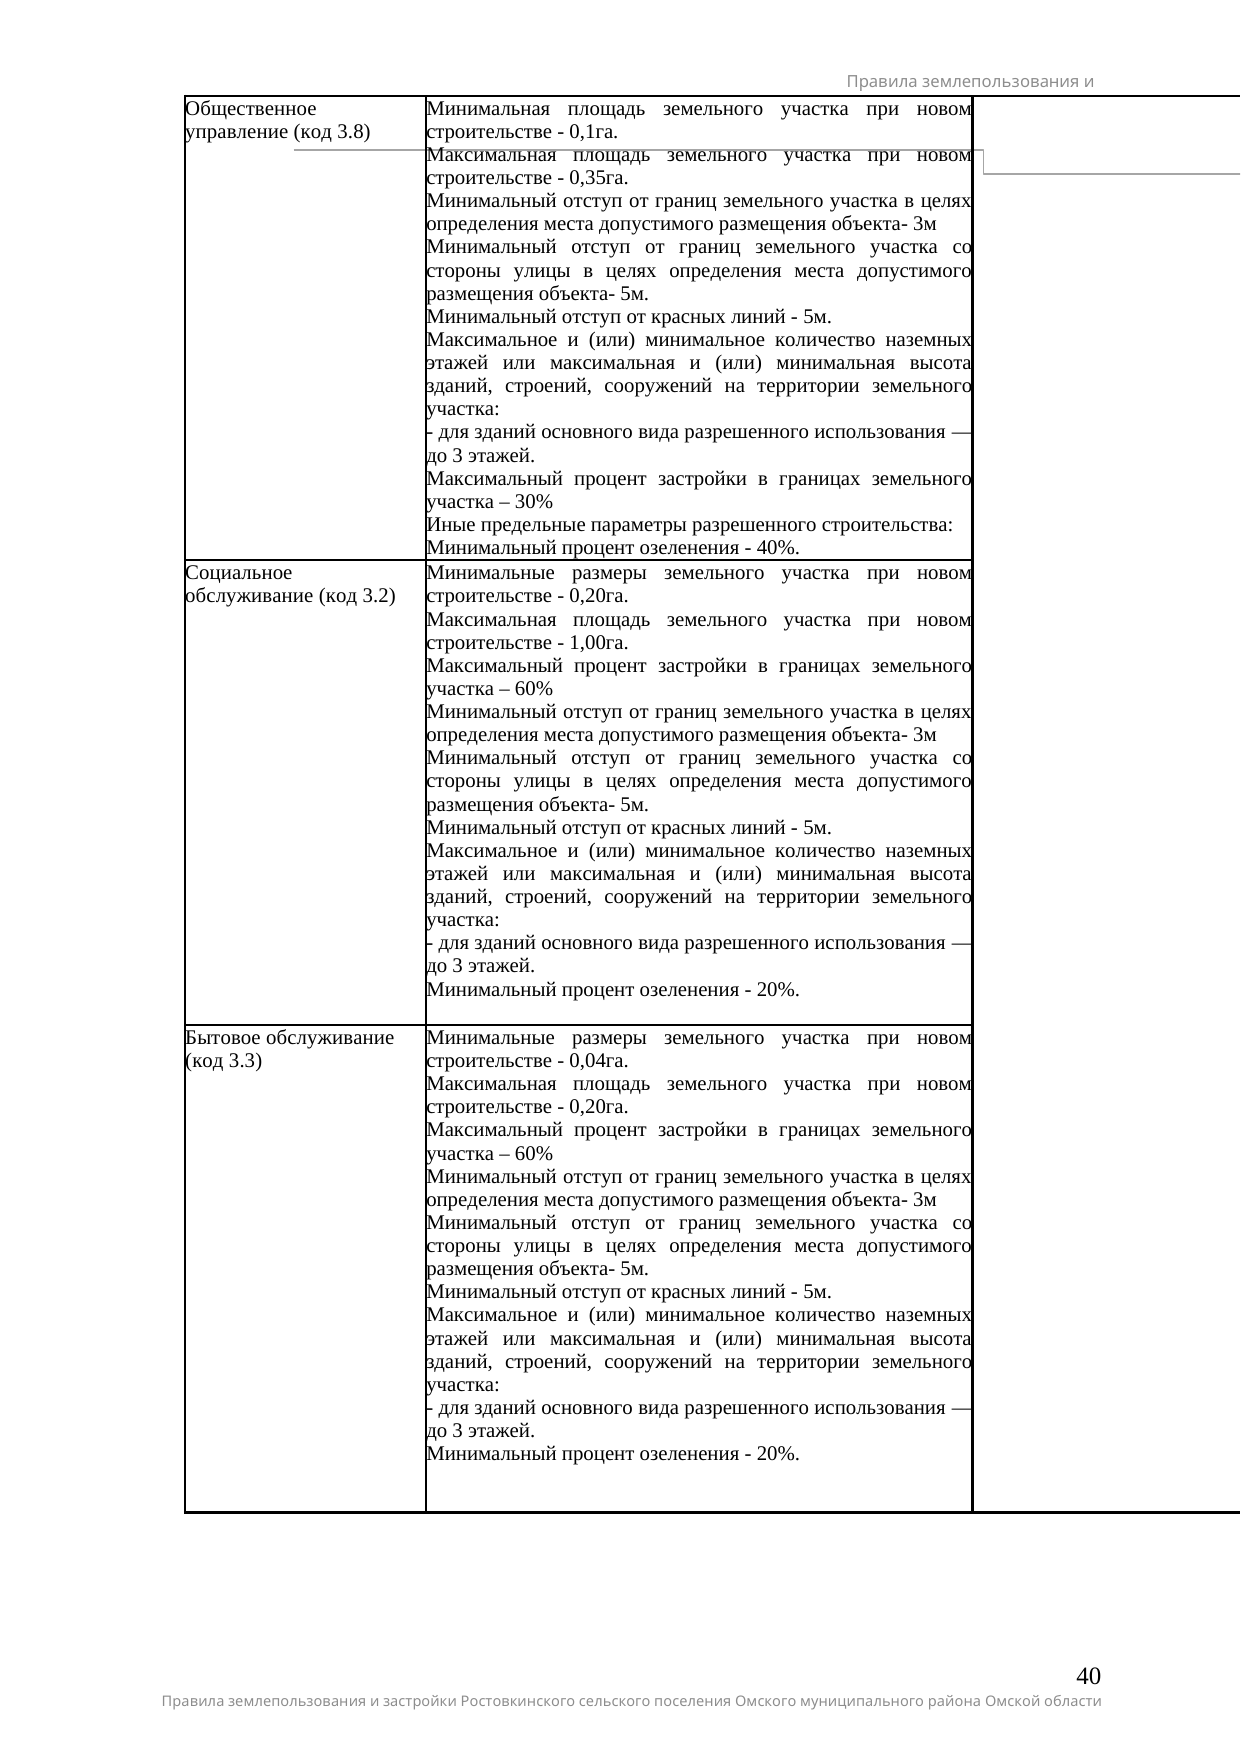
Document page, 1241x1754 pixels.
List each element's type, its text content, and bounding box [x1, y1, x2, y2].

table_cell Минимальные размеры земельного участка при новом строительстве - 0,20га. Максимальная площадь земельного участка при новом строительстве - 1,00га. Максимальный процент застройки в границах земельного участка – 60% Минимальный отступ от границ земельного участка в целях определения места допустимого размещения объекта- 3м Минимальный отступ от границ земельного участка со стороны улицы в целях определения места допустимого размещения объекта- 5м. Минимальный отступ от красных линий - 5м. Максимальное и (или) минимальное количество наземных этажей или максимальная и (или) минимальная высота зданий, строений, сооружений на территории земельного участка: - для зданий основного вида разрешенного использования — до 3 этажей. Минимальный процент озеленения - 20%. [427, 561, 971, 1024]
table_cell Минимальные размеры земельного участка при новом строительстве - 0,04га. Максимальная площадь земельного участка при новом строительстве - 0,20га. Максимальный процент застройки в границах земельного участка – 60% Минимальный отступ от границ земельного участка в целях определения места допустимого размещения объекта- 3м Минимальный отступ от границ земельного участка со стороны улицы в целях определения места допустимого размещения объекта- 5м. Минимальный отступ от красных линий - 5м. Максимальное и (или) минимальное количество наземных этажей или максимальная и (или) минимальная высота зданий, строений, сооружений на территории земельного участка: - для зданий основного вида разрешенного использования — до 3 этажей. Минимальный процент озеленения - 20%. [427, 1026, 971, 1511]
table_cell Общественное управление (код 3.8) [186, 97, 425, 559]
table_cell Социальное обслуживание (код 3.2) [186, 561, 425, 1024]
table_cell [974, 97, 1240, 1511]
table_cell Бытовое обслуживание (код 3.3) [186, 1026, 425, 1511]
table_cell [427, 97, 971, 559]
